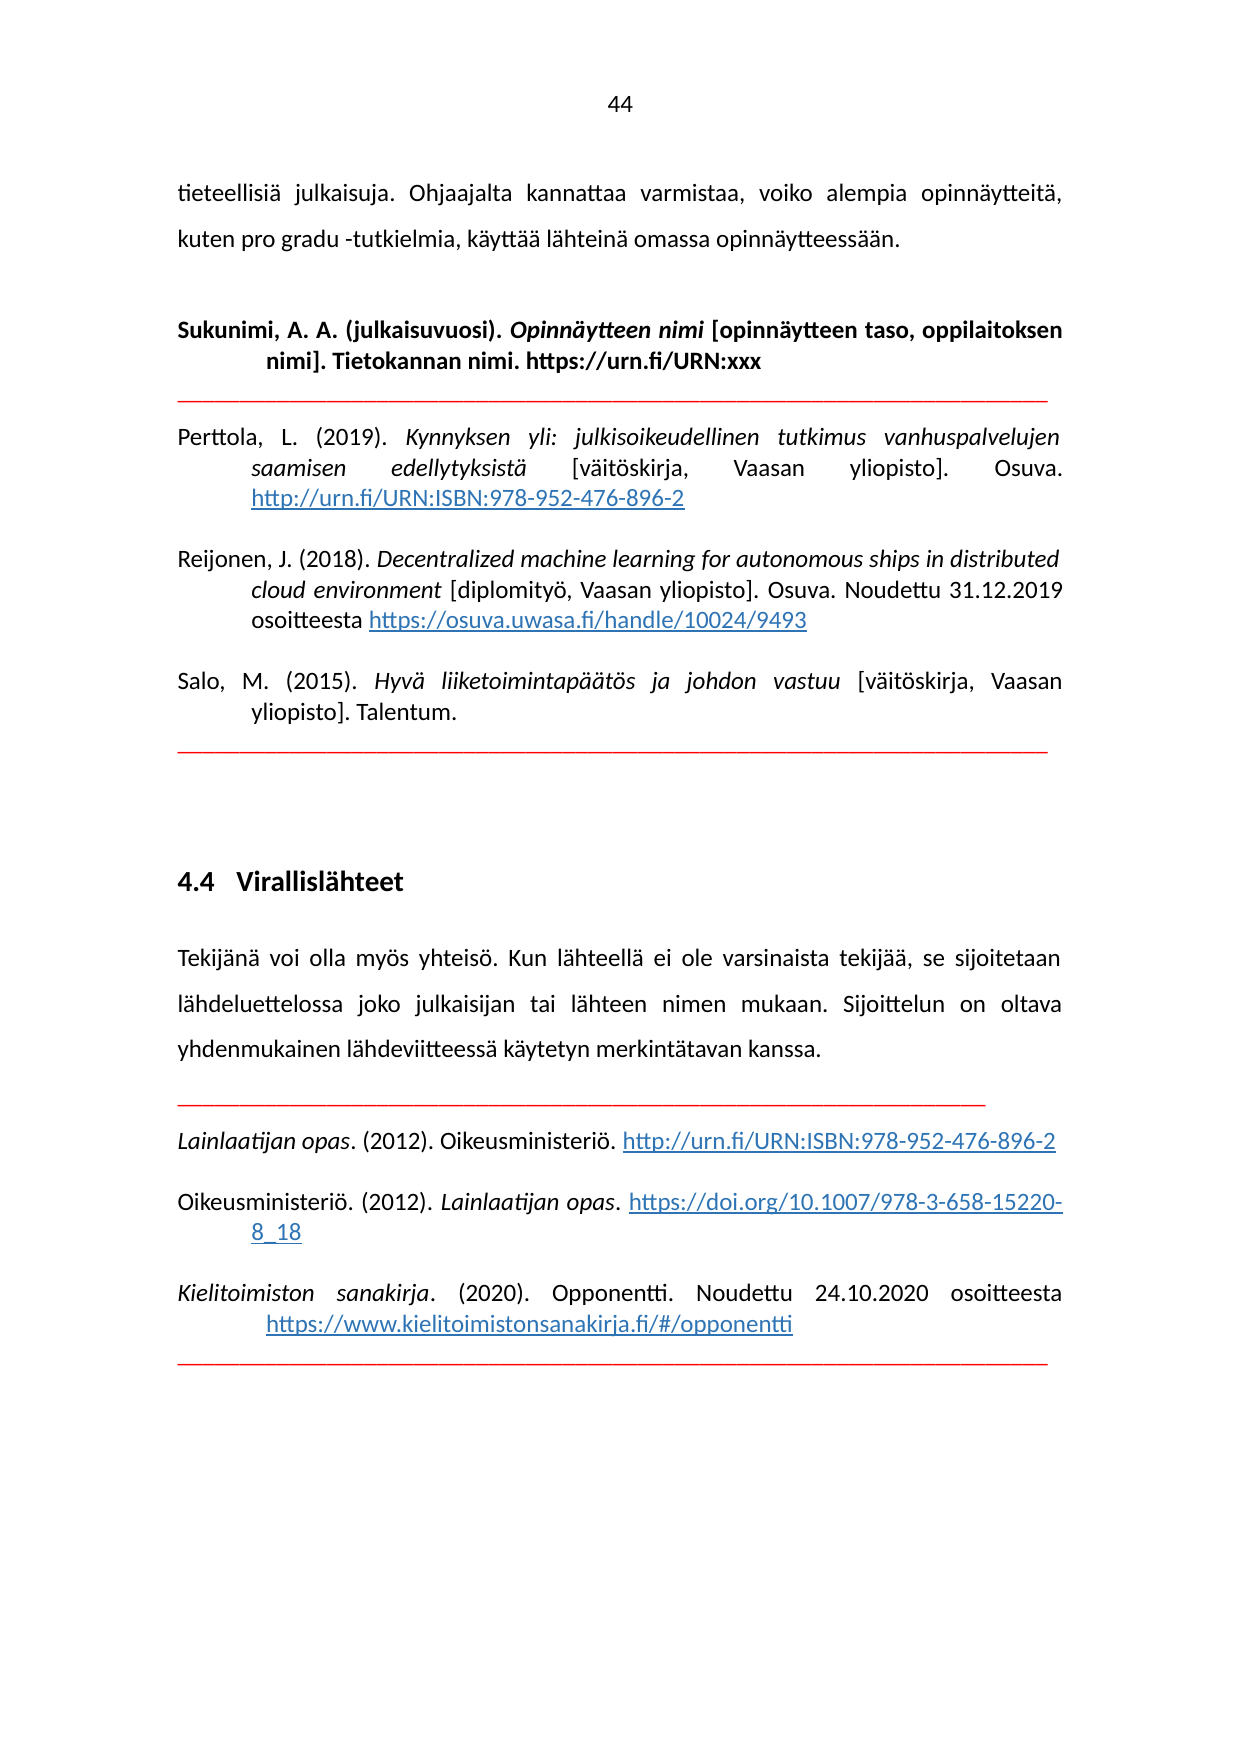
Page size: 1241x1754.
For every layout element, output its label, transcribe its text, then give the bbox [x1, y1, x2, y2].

text Lainlaatijan opas. (2012). Oikeusministeriö. http://urn.fi/URN:ISBN:978-952-476-896-2 [177, 1125, 1063, 1155]
subtitle Virallislähteet [177, 863, 1063, 899]
text Reijonen, J. (2018). Decentralized machine learning for autonomous ships in distributed cloud environment [diplomityö, Vaasan yliopisto]. Osuva. Noudettu 31.12.2019 osoitteesta https://osuva.uwasa.fi/handle/10024/9493 [177, 543, 1063, 635]
text Salo, M. (2015). Hyvä liiketoimintapäätös ja johdon vastuu [väitöskirja, Vaasan yliopisto]. Talentum. [177, 665, 1063, 726]
text ______________________________________________________________________ [177, 1338, 1063, 1369]
text ______________________________________________________________________ [177, 375, 1063, 406]
text Tekijänä voi olla myös yhteisö. Kun lähteellä ei ole varsinaista tekijää, se sijoitetaan lähdeluettelossa joko julkaisijan tai lähteen nimen mukaan. Sijoittelun on oltava yhdenmukainen lähdeviitteessä käytetyn merkintätavan kanssa. [177, 942, 1063, 1064]
text Kielitoimiston sanakirja. (2020). Opponentti. Noudettu 24.10.2020 osoitteesta https://www.kielitoimistonsanakirja.fi/#/opponentti [177, 1277, 1063, 1338]
text _________________________________________________________________ [177, 1079, 1063, 1110]
text ______________________________________________________________________ [177, 726, 1063, 757]
text Oikeusministeriö. (2012). Lainlaatijan opas. https://doi.org/10.1007/978-3-658-15220-8_18 [177, 1186, 1063, 1247]
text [177, 177, 1063, 253]
text Perttola, L. (2019). Kynnyksen yli: julkisoikeudellinen tutkimus vanhuspalvelujen saamisen edellytyksistä [väitöskirja, Vaasan yliopisto]. Osuva. http://urn.fi/URN:ISBN:978-952-476-896-2 [177, 421, 1063, 513]
text Sukunimi, A. A. (julkaisuvuosi). Opinnäytteen nimi [opinnäytteen taso, oppilaitoksen nimi]. Tietokannan nimi. https://urn.fi/URN:xxx [177, 314, 1063, 375]
